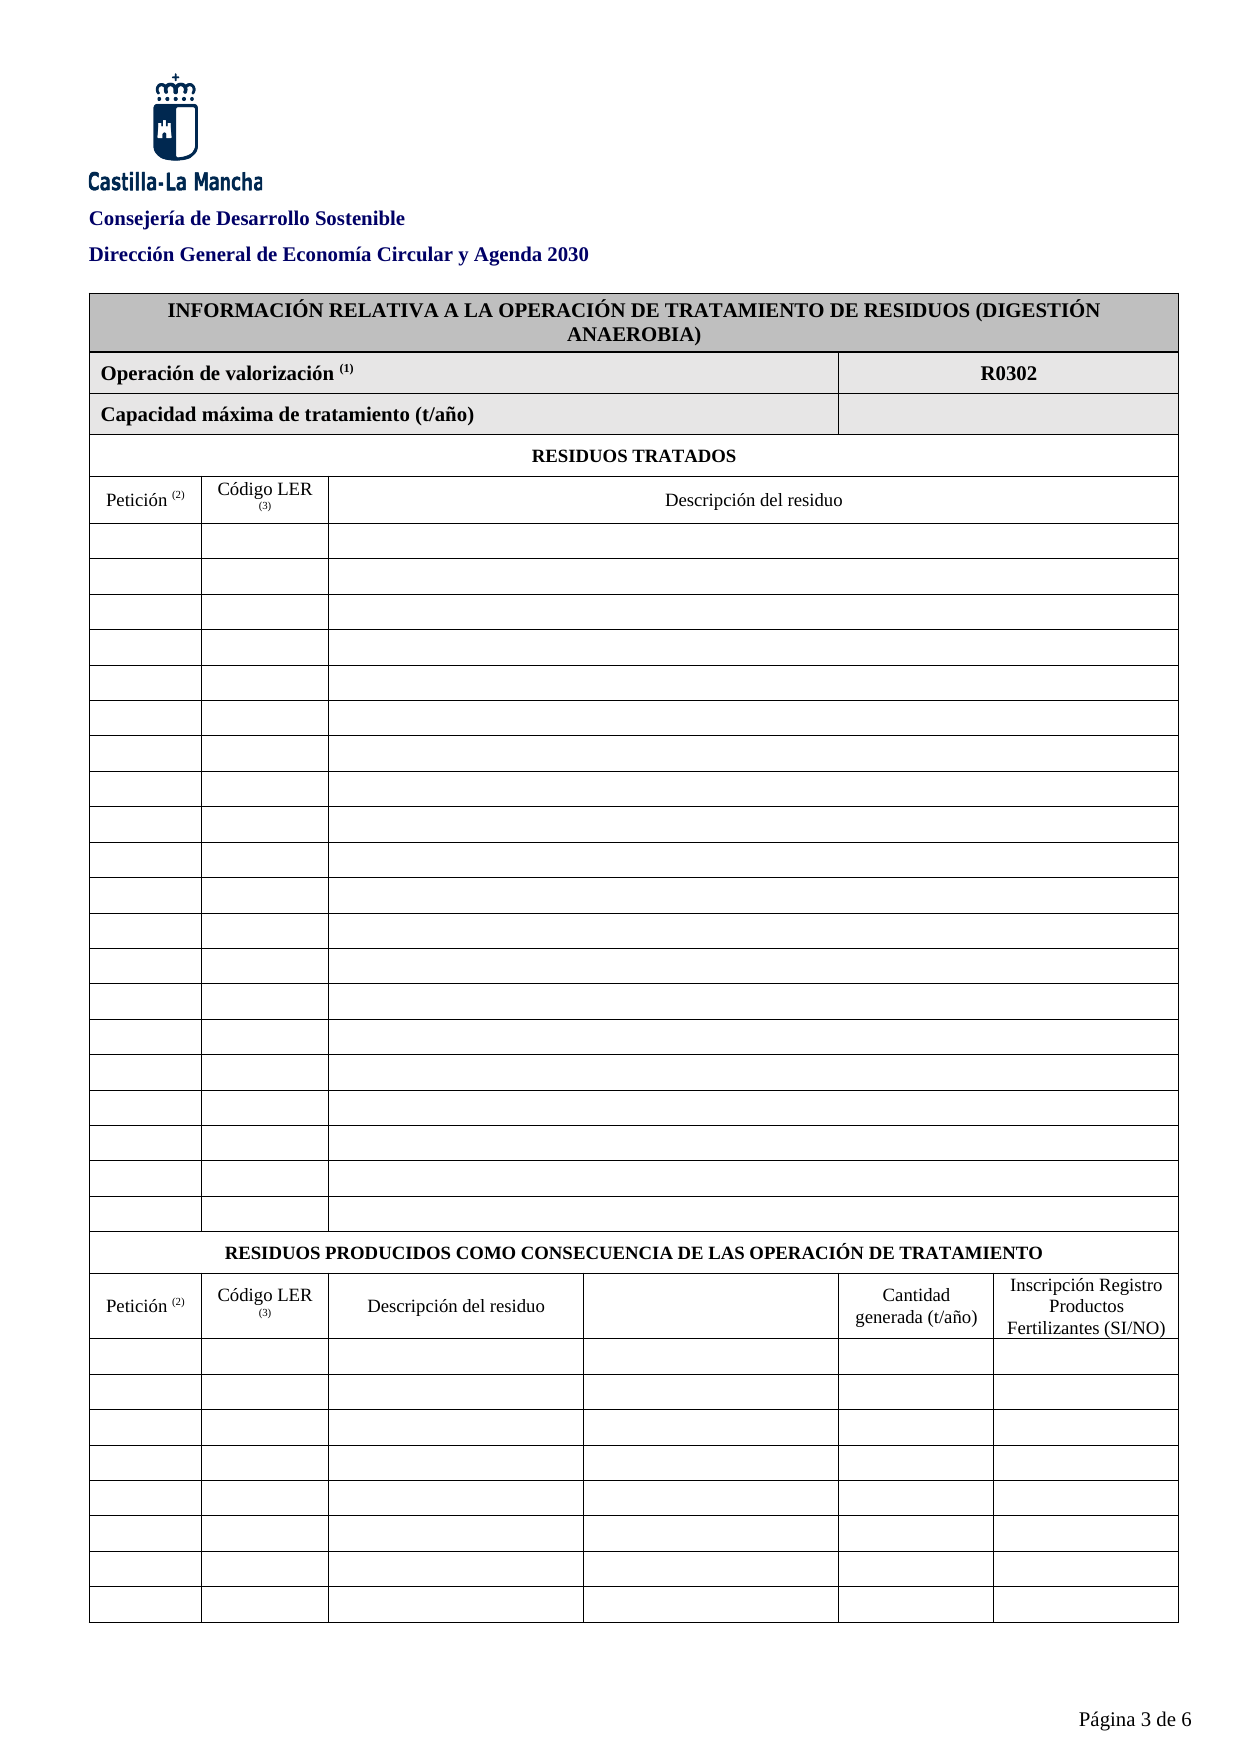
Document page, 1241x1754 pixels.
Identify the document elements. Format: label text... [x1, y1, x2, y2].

table_cell [90, 772, 201, 806]
table_cell [90, 701, 201, 735]
table_cell [90, 1126, 201, 1160]
table_cell [90, 1552, 201, 1586]
table_cell [202, 1516, 328, 1551]
table_cell [839, 1516, 993, 1551]
table_cell Inscripción Registro Productos Fertilizantes (SI/NO) [994, 1274, 1178, 1338]
table_cell [329, 843, 1178, 877]
table_cell R0302 [839, 353, 1178, 393]
table_cell [90, 949, 201, 983]
table_cell [202, 914, 328, 948]
table_cell [994, 1375, 1178, 1409]
table_cell [329, 984, 1178, 1019]
table_cell [329, 1091, 1178, 1125]
table_cell [329, 772, 1178, 806]
table_cell [839, 1587, 993, 1622]
table_cell [329, 1552, 583, 1586]
table_cell [90, 1091, 201, 1125]
table_cell [329, 701, 1178, 735]
table_cell [584, 1516, 838, 1551]
table_cell [90, 878, 201, 912]
table_cell [90, 1516, 201, 1551]
table_cell [329, 1481, 583, 1515]
table_cell RESIDUOS TRATADOS [90, 435, 1178, 476]
table_cell [329, 878, 1178, 912]
table_cell [90, 524, 201, 558]
table_cell [202, 1552, 328, 1586]
table_cell [839, 1446, 993, 1480]
table_cell [839, 394, 1178, 434]
table_cell [90, 736, 201, 771]
table_cell [329, 559, 1178, 594]
table_cell [329, 630, 1178, 664]
table_cell [329, 1197, 1178, 1231]
table_cell [90, 843, 201, 877]
table_cell [202, 1091, 328, 1125]
table_cell [839, 1410, 993, 1444]
table_cell [329, 666, 1178, 700]
table_cell [202, 1375, 328, 1409]
table_cell [90, 1339, 201, 1374]
table_cell [584, 1410, 838, 1444]
table_cell [584, 1552, 838, 1586]
table_cell [994, 1552, 1178, 1586]
table_cell [202, 1587, 328, 1622]
table_cell [584, 1274, 838, 1338]
table_cell [839, 1552, 993, 1586]
table_cell [90, 1020, 201, 1054]
table_cell [202, 878, 328, 912]
table_cell [994, 1481, 1178, 1515]
table_cell [90, 1410, 201, 1444]
table_cell [90, 807, 201, 842]
table_cell [202, 630, 328, 664]
table_cell [584, 1481, 838, 1515]
table_cell [202, 559, 328, 594]
table_cell [90, 666, 201, 700]
table_cell [994, 1410, 1178, 1444]
table_cell [994, 1587, 1178, 1622]
table_cell [202, 984, 328, 1019]
table_cell Cantidad generada (t/año) [839, 1274, 993, 1338]
table_cell [90, 984, 201, 1019]
table_cell [584, 1446, 838, 1480]
table_cell [329, 1055, 1178, 1089]
table_cell [90, 1161, 201, 1196]
table_cell [202, 1446, 328, 1480]
table_cell [90, 630, 201, 664]
table_cell [202, 595, 328, 629]
table_cell [90, 914, 201, 948]
table_cell [994, 1446, 1178, 1480]
table_cell [584, 1375, 838, 1409]
table_cell [329, 1126, 1178, 1160]
table_cell [202, 1020, 328, 1054]
table_cell [994, 1339, 1178, 1374]
table_cell [90, 595, 201, 629]
table_cell Operación de valorización (1) [90, 353, 838, 393]
table_cell [329, 524, 1178, 558]
table_cell [202, 736, 328, 771]
table_cell Descripción del residuo [329, 477, 1178, 523]
table_cell [202, 1410, 328, 1444]
table_cell [202, 666, 328, 700]
table_cell Descripción del residuo [329, 1274, 583, 1338]
table_cell [90, 1197, 201, 1231]
table_cell [329, 1446, 583, 1480]
table_cell [202, 701, 328, 735]
table_cell [202, 524, 328, 558]
table_cell [839, 1339, 993, 1374]
table_cell [329, 1375, 583, 1409]
table_cell Código LER (3) [202, 1274, 328, 1338]
table_cell [202, 1197, 328, 1231]
table_cell [839, 1481, 993, 1515]
table_cell [329, 949, 1178, 983]
table_cell [90, 1587, 201, 1622]
table_cell [329, 1587, 583, 1622]
table_cell [329, 1161, 1178, 1196]
table_cell Código LER (3) [202, 477, 328, 523]
table_header INFORMACIÓN RELATIVA A LA OPERACIÓN DE TRATAMIENTO DE RESIDUOS (DIGESTIÓN ANAEROBIA) [90, 294, 1178, 351]
table_cell [90, 1446, 201, 1480]
table_cell [202, 1339, 328, 1374]
table_cell [329, 595, 1178, 629]
table_cell [994, 1516, 1178, 1551]
table_cell [202, 1055, 328, 1089]
table_cell [329, 1339, 583, 1374]
table_cell [584, 1587, 838, 1622]
table_cell [202, 1481, 328, 1515]
table_cell [329, 807, 1178, 842]
table_cell [202, 949, 328, 983]
table_cell [329, 1410, 583, 1444]
table_cell [329, 914, 1178, 948]
table_cell [90, 1055, 201, 1089]
table_cell [329, 1516, 583, 1551]
table_cell [329, 1020, 1178, 1054]
table_cell [329, 736, 1178, 771]
table_cell [90, 559, 201, 594]
table_cell [202, 772, 328, 806]
table_cell [90, 1481, 201, 1515]
table_cell [202, 1126, 328, 1160]
table_cell RESIDUOS PRODUCIDOS COMO CONSECUENCIA DE LAS OPERACIÓN DE TRATAMIENTO [90, 1232, 1178, 1272]
table_cell [202, 843, 328, 877]
table_cell Petición (2) [90, 1274, 201, 1338]
table_cell [90, 1375, 201, 1409]
table_cell [202, 807, 328, 842]
table_cell [839, 1375, 993, 1409]
table_cell [202, 1161, 328, 1196]
table_cell Capacidad máxima de tratamiento (t/año) [90, 394, 838, 434]
table_cell Petición (2) [90, 477, 201, 523]
picture [88, 73, 263, 191]
table_cell [584, 1339, 838, 1374]
